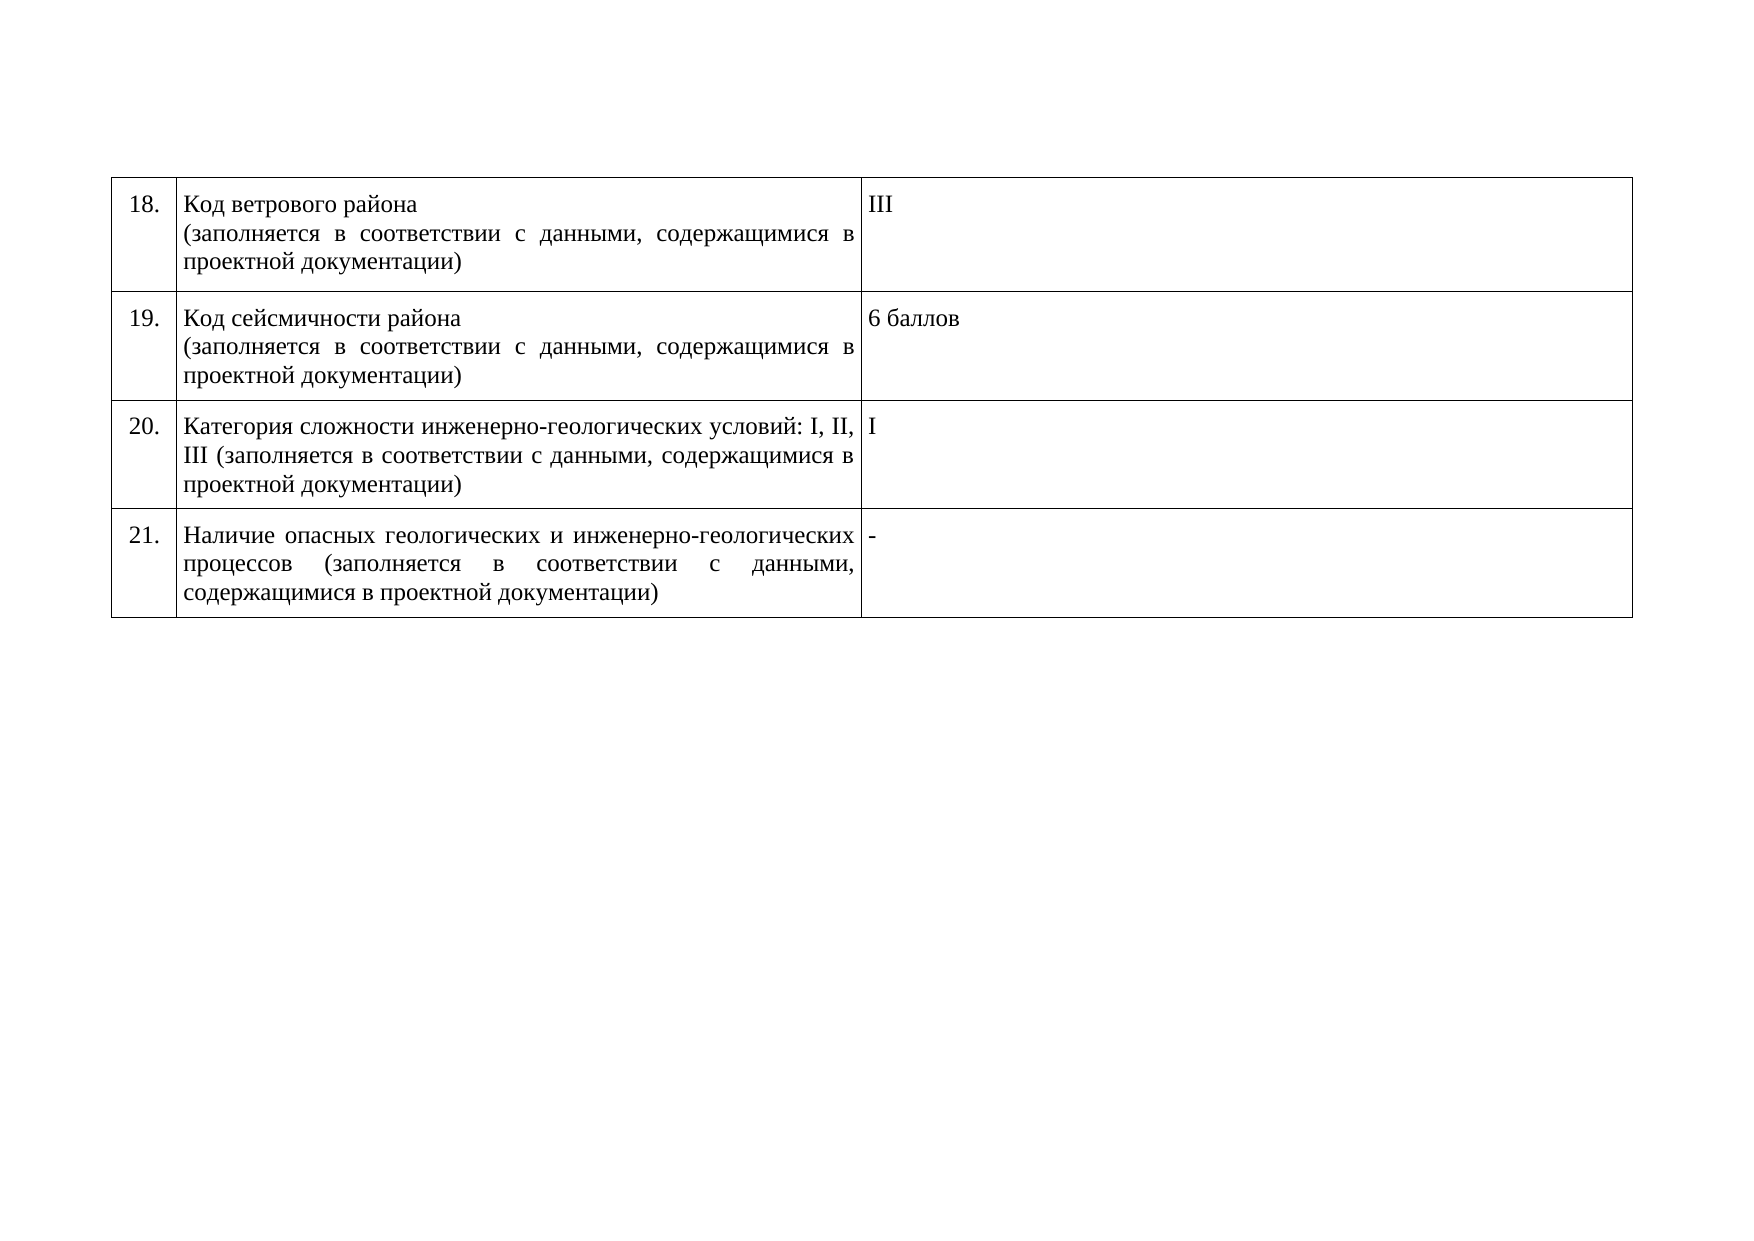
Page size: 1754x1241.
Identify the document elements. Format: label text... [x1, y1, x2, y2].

table_cell Код сейсмичности района (заполняется в соответствии с данными, содержащимися в проектной документации) [177, 292, 861, 399]
table_cell 20. [112, 401, 176, 508]
table_cell 18. [112, 178, 176, 291]
table_cell Категория сложности инженерно-геологических условий: I, II, III (заполняется в соответствии с данными, содержащимися в проектной документации) [177, 401, 861, 508]
table_cell Наличие опасных геологических и инженерно-геологических процессов (заполняется в соответствии с данными, содержащимися в проектной документации) [177, 509, 861, 617]
table_cell 19. [112, 292, 176, 399]
table_cell 21. [112, 509, 176, 617]
table_cell Код ветрового района (заполняется в соответствии с данными, содержащимися в проектной документации) [177, 178, 861, 291]
table_cell 6 баллов [862, 292, 1632, 399]
table_cell - [862, 509, 1632, 617]
table_cell III [862, 178, 1632, 291]
table_cell I [862, 401, 1632, 508]
